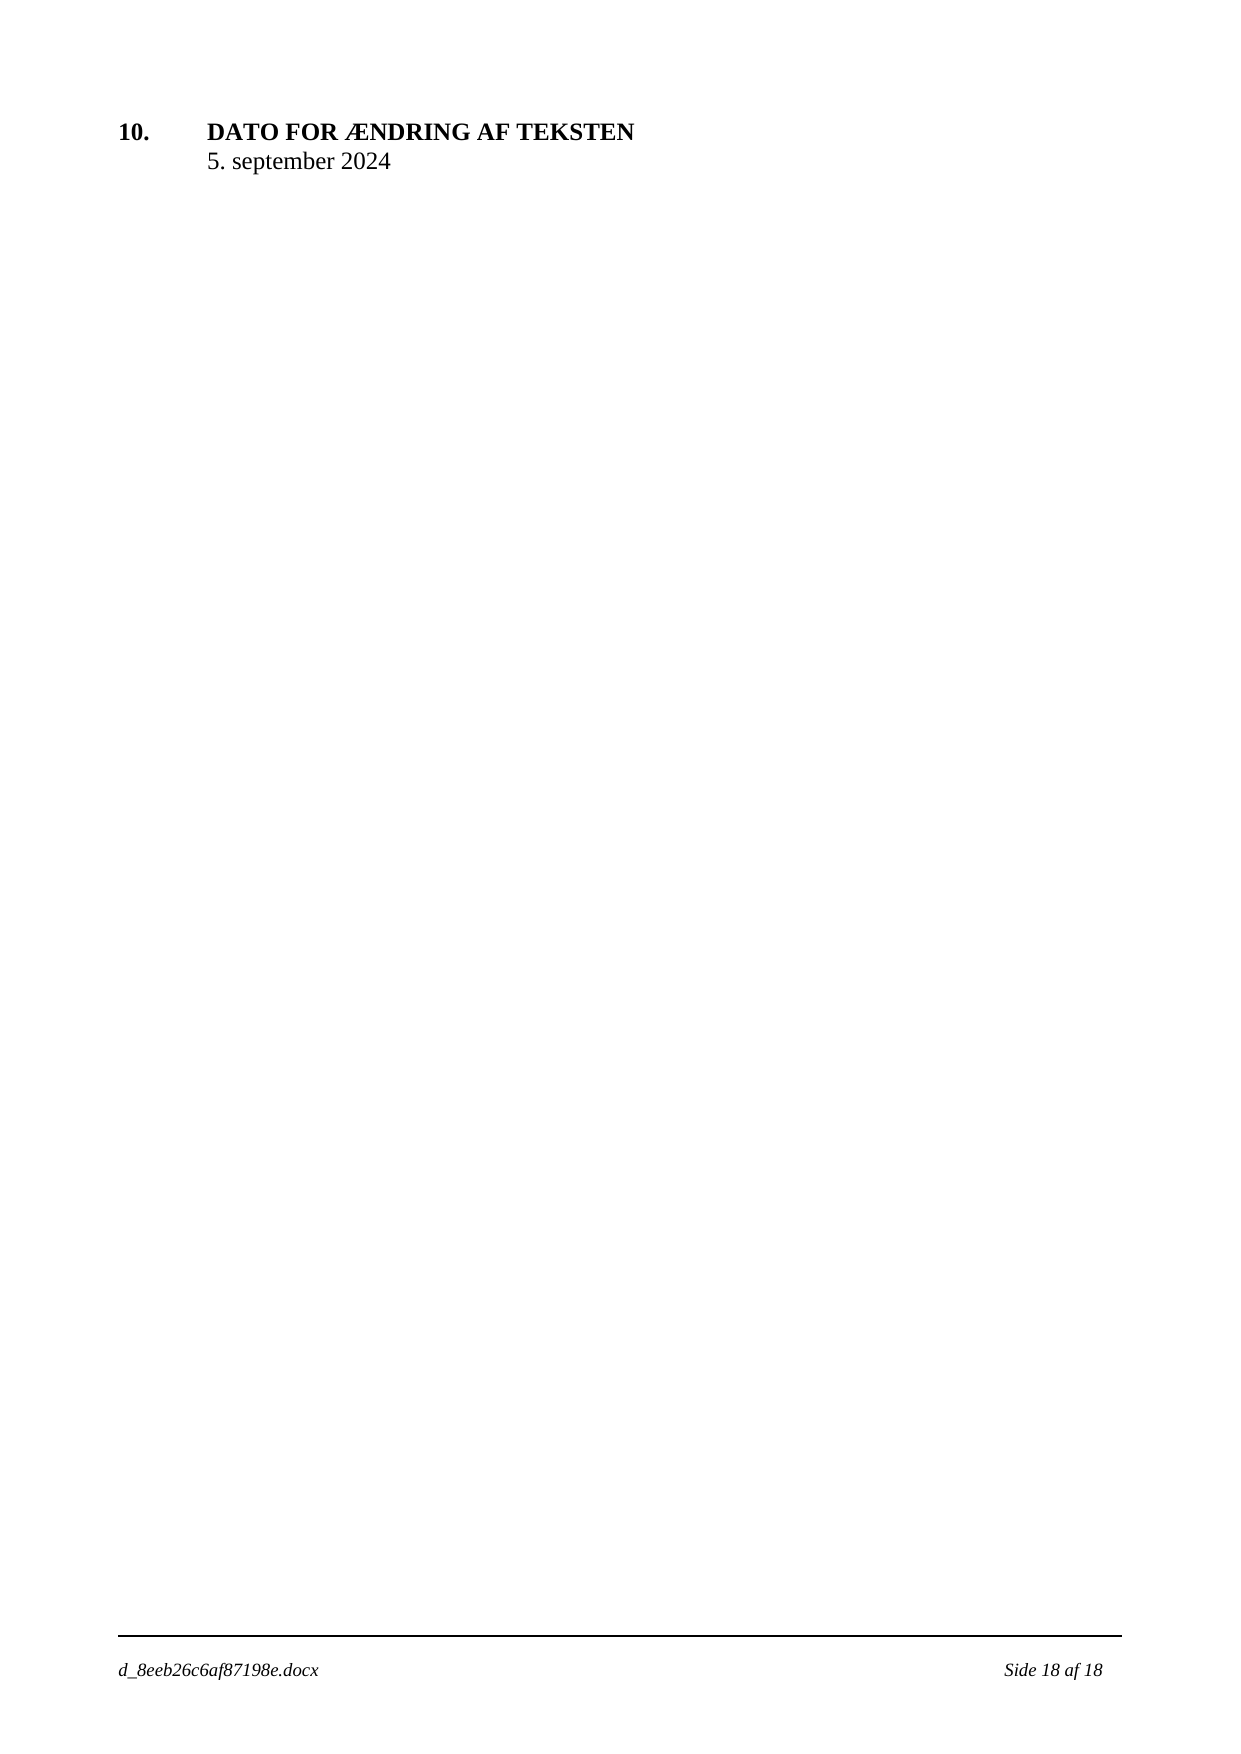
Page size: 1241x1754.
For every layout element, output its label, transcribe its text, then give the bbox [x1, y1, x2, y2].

text 5. september 2024 [207, 146, 1122, 175]
text 10. DATO FOR ÆNDRING AF TEKSTEN [118, 117, 1122, 146]
